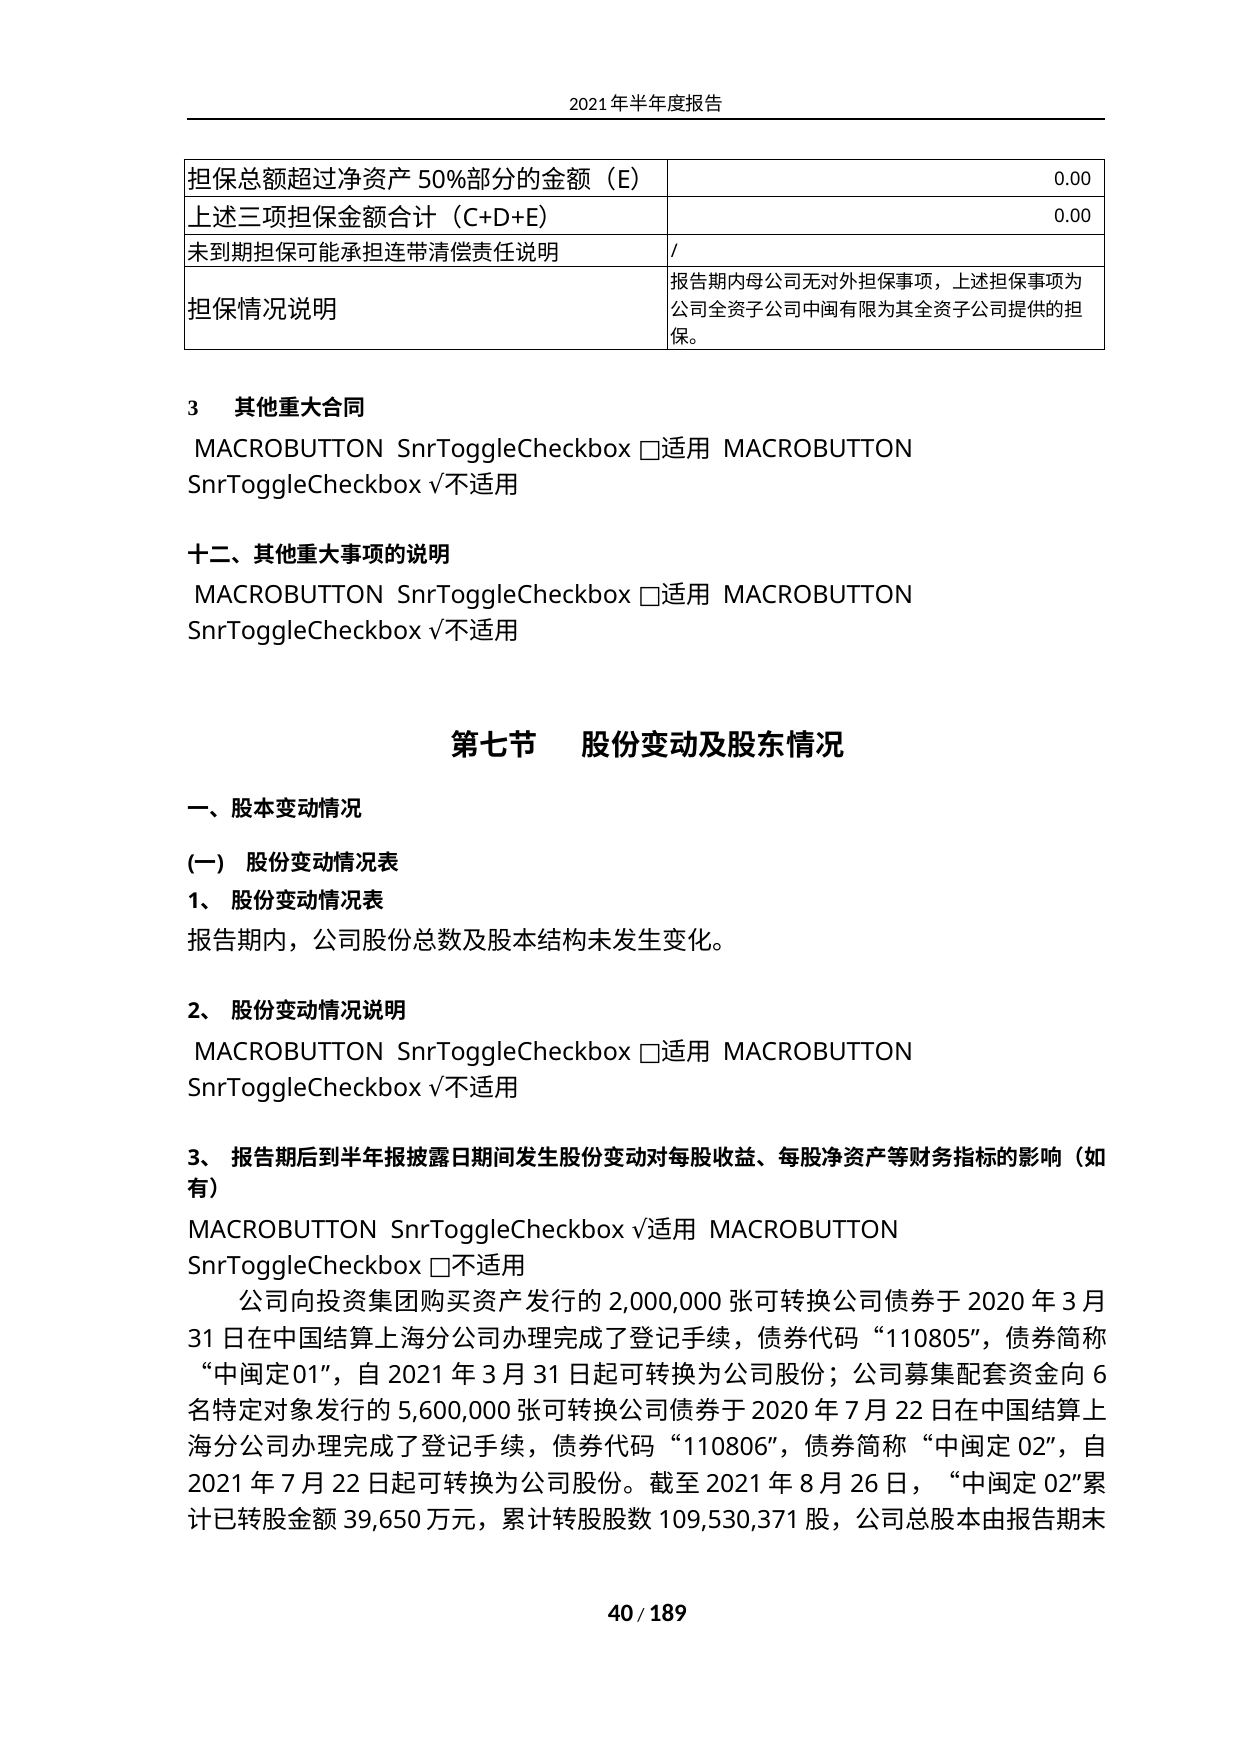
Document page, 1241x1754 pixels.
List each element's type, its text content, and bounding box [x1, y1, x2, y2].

subtitle 股份变动情况表 [187, 883, 1107, 914]
subtitle 股份变动及股东情况 [187, 721, 1107, 764]
subtitle 股份变动情况表 [187, 845, 1107, 877]
subtitle 股本变动情况 [187, 791, 1107, 823]
